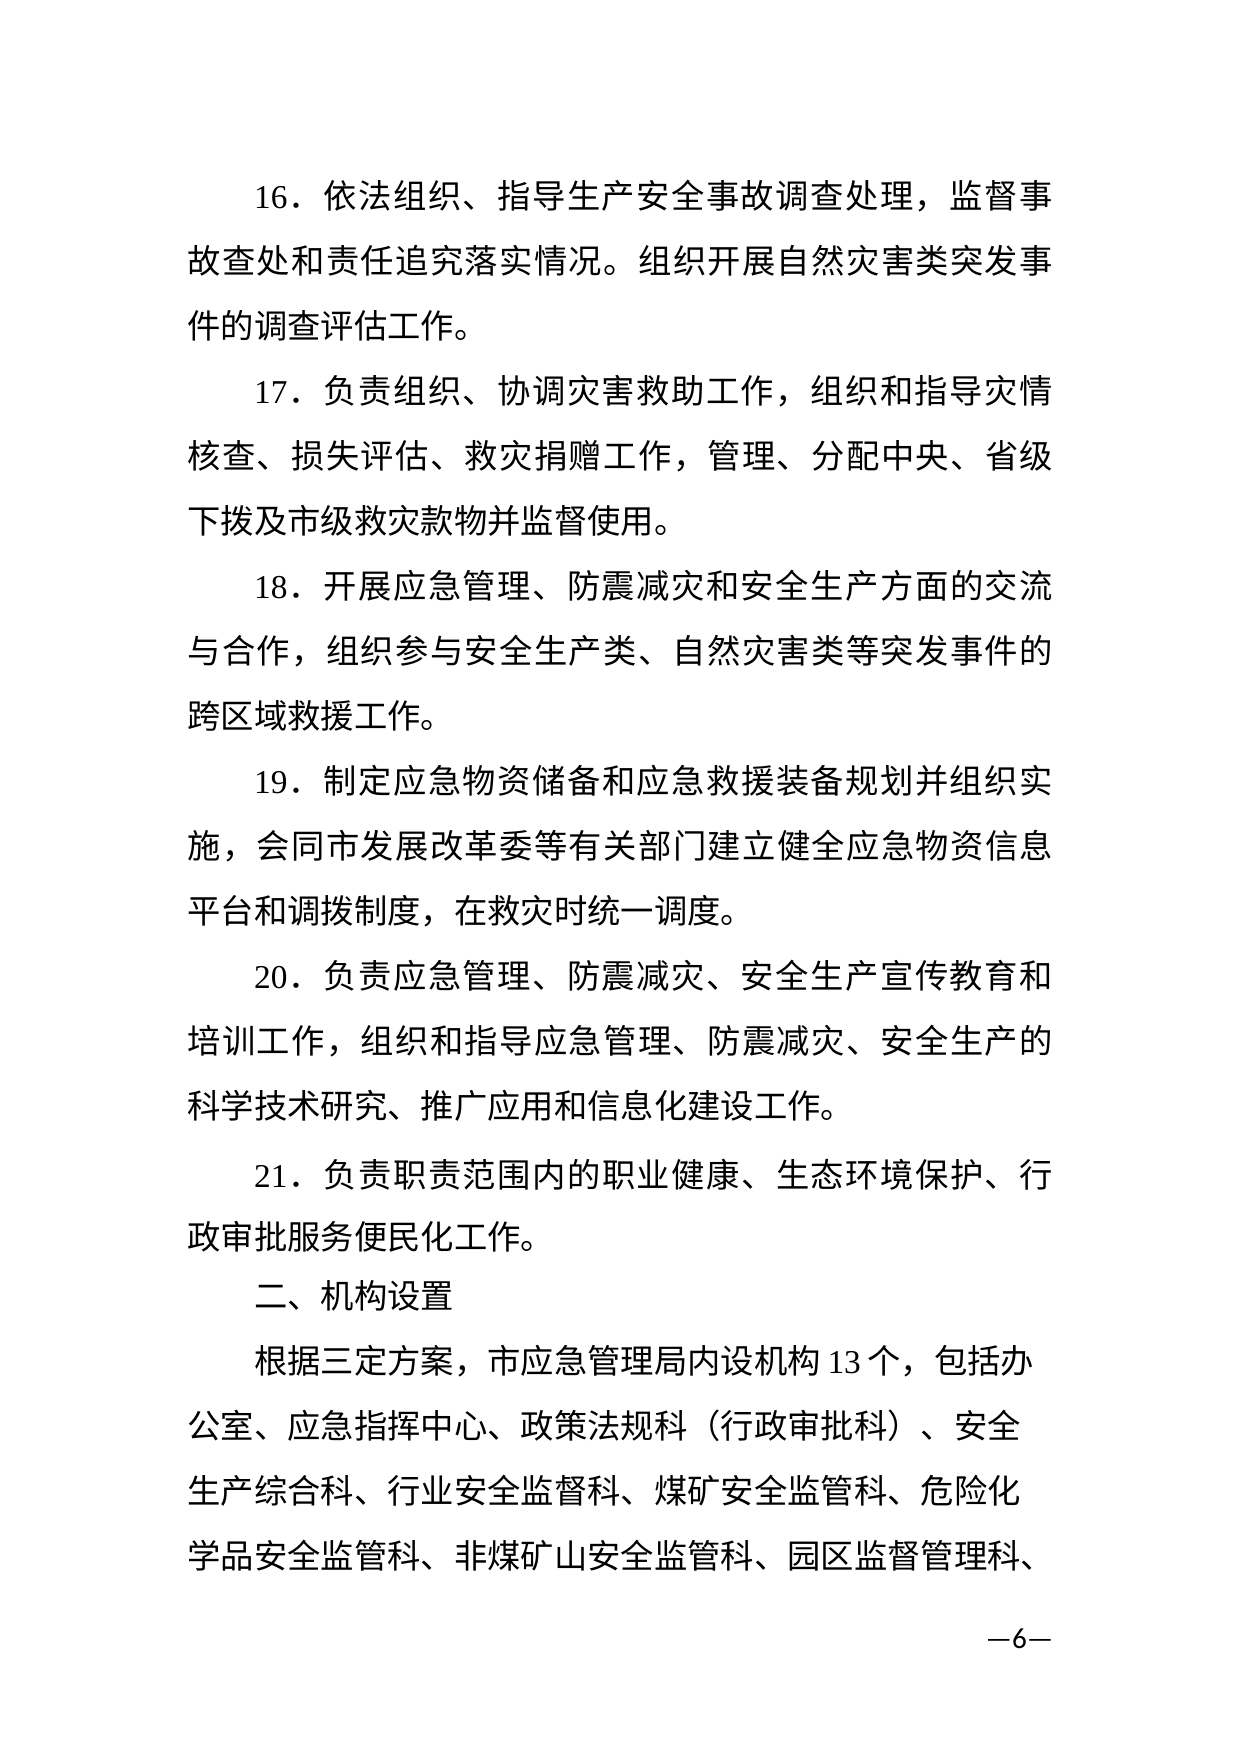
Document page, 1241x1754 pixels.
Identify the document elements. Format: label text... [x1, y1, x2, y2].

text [187, 1327, 1053, 1587]
text 17．负责组织、协调灾害救助工作，组织和指导灾情核查、损失评估、救灾捐赠工作，管理、分配中央、省级下拨及市级救灾款物并监督使用。 [187, 357, 1053, 552]
text 18．开展应急管理、防震减灾和安全生产方面的交流与合作，组织参与安全生产类、自然灾害类等突发事件的跨区域救援工作。 [187, 552, 1053, 747]
text 19．制定应急物资储备和应急救援装备规划并组织实施，会同市发展改革委等有关部门建立健全应急物资信息平台和调拨制度，在救灾时统一调度。 [187, 747, 1053, 942]
text 16．依法组织、指导生产安全事故调查处理，监督事故查处和责任追究落实情况。组织开展自然灾害类突发事件的调查评估工作。 [187, 162, 1053, 357]
text 21．负责职责范围内的职业健康、生态环境保护、行政审批服务便民化工作。 [187, 1137, 1053, 1262]
text 20．负责应急管理、防震减灾、安全生产宣传教育和培训工作，组织和指导应急管理、防震减灾、安全生产的科学技术研究、推广应用和信息化建设工作。 [187, 942, 1053, 1137]
subtitle 二、机构设置 [187, 1262, 1053, 1327]
